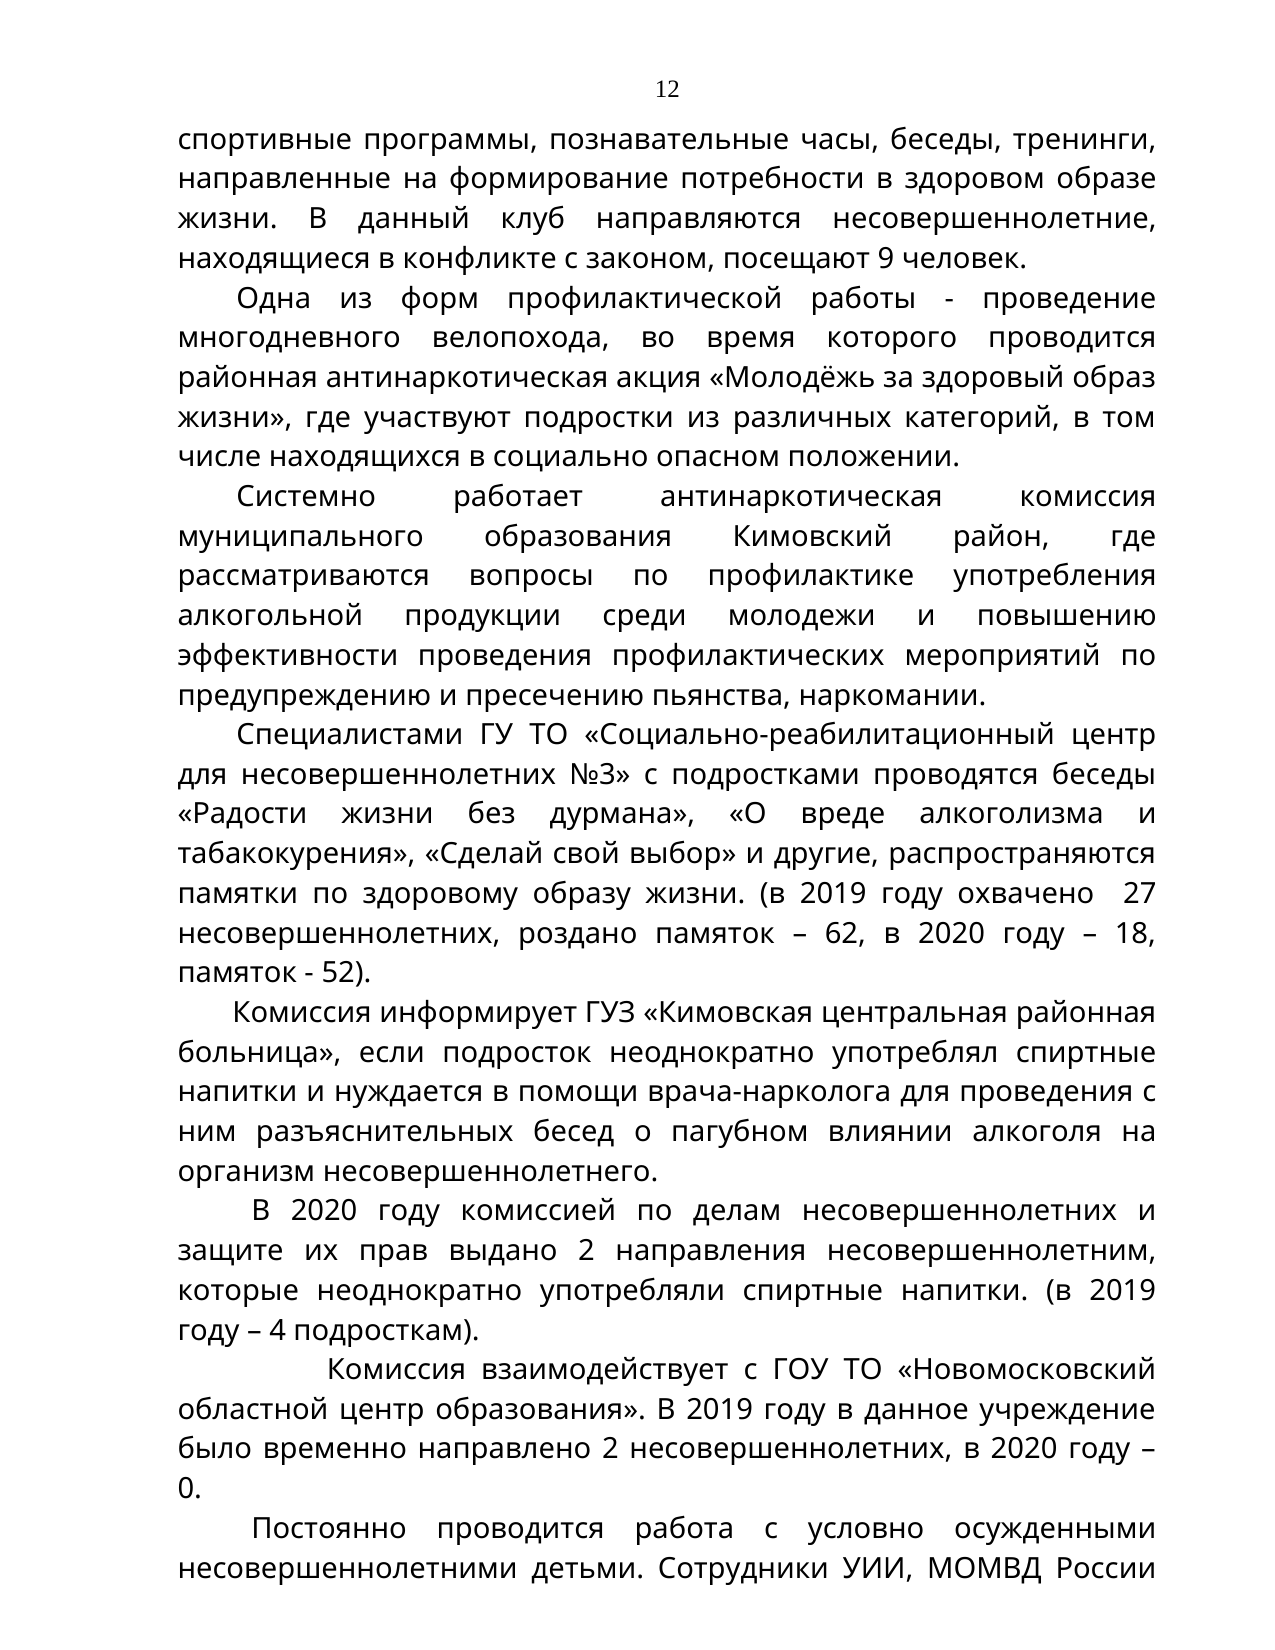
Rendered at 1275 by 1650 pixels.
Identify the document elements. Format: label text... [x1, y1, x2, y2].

text Одна из форм профилактической работы - проведение многодневного велопохода, во время которого проводится районная антинаркотическая акция «Молодёжь за здоровый образ жизни», где участвуют подростки из различных категорий, в том числе находящихся в социально опасном положении. [177, 277, 1157, 475]
text Комиссия взаимодействует с ГОУ ТО «Новомосковский областной центр образования». В 2019 году в данное учреждение было временно направлено 2 несовершеннолетних, в 2020 году – 0. [177, 1348, 1157, 1507]
text Системно работает антинаркотическая комиссия муниципального образования Кимовский район, где рассматриваются вопросы по профилактике употребления алкогольной продукции среди молодежи и повышению эффективности проведения профилактических мероприятий по предупреждению и пресечению пьянства, наркомании. [177, 475, 1157, 713]
text Специалистами ГУ ТО «Социально-реабилитационный центр для несовершеннолетних №3» с подростками проводятся беседы «Радости жизни без дурмана», «О вреде алкоголизма и табакокурения», «Сделай свой выбор» и другие, распространяются памятки по здоровому образу жизни. (в 2019 году охвачено 27 несовершеннолетних, роздано памяток – 62, в 2020 году – 18, памяток - 52). [177, 713, 1157, 991]
text В 2020 году комиссией по делам несовершеннолетних и защите их прав выдано 2 направления несовершеннолетним, которые неоднократно употребляли спиртные напитки. (в 2019 году – 4 подросткам). [177, 1190, 1157, 1348]
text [177, 1507, 1157, 1587]
text Комиссия информирует ГУЗ «Кимовская центральная районная больница», если подросток неоднократно употреблял спиртные напитки и нуждается в помощи врача-нарколога для проведения с ним разъяснительных бесед о пагубном влиянии алкоголя на организм несовершеннолетнего. [177, 991, 1157, 1190]
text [177, 118, 1157, 277]
